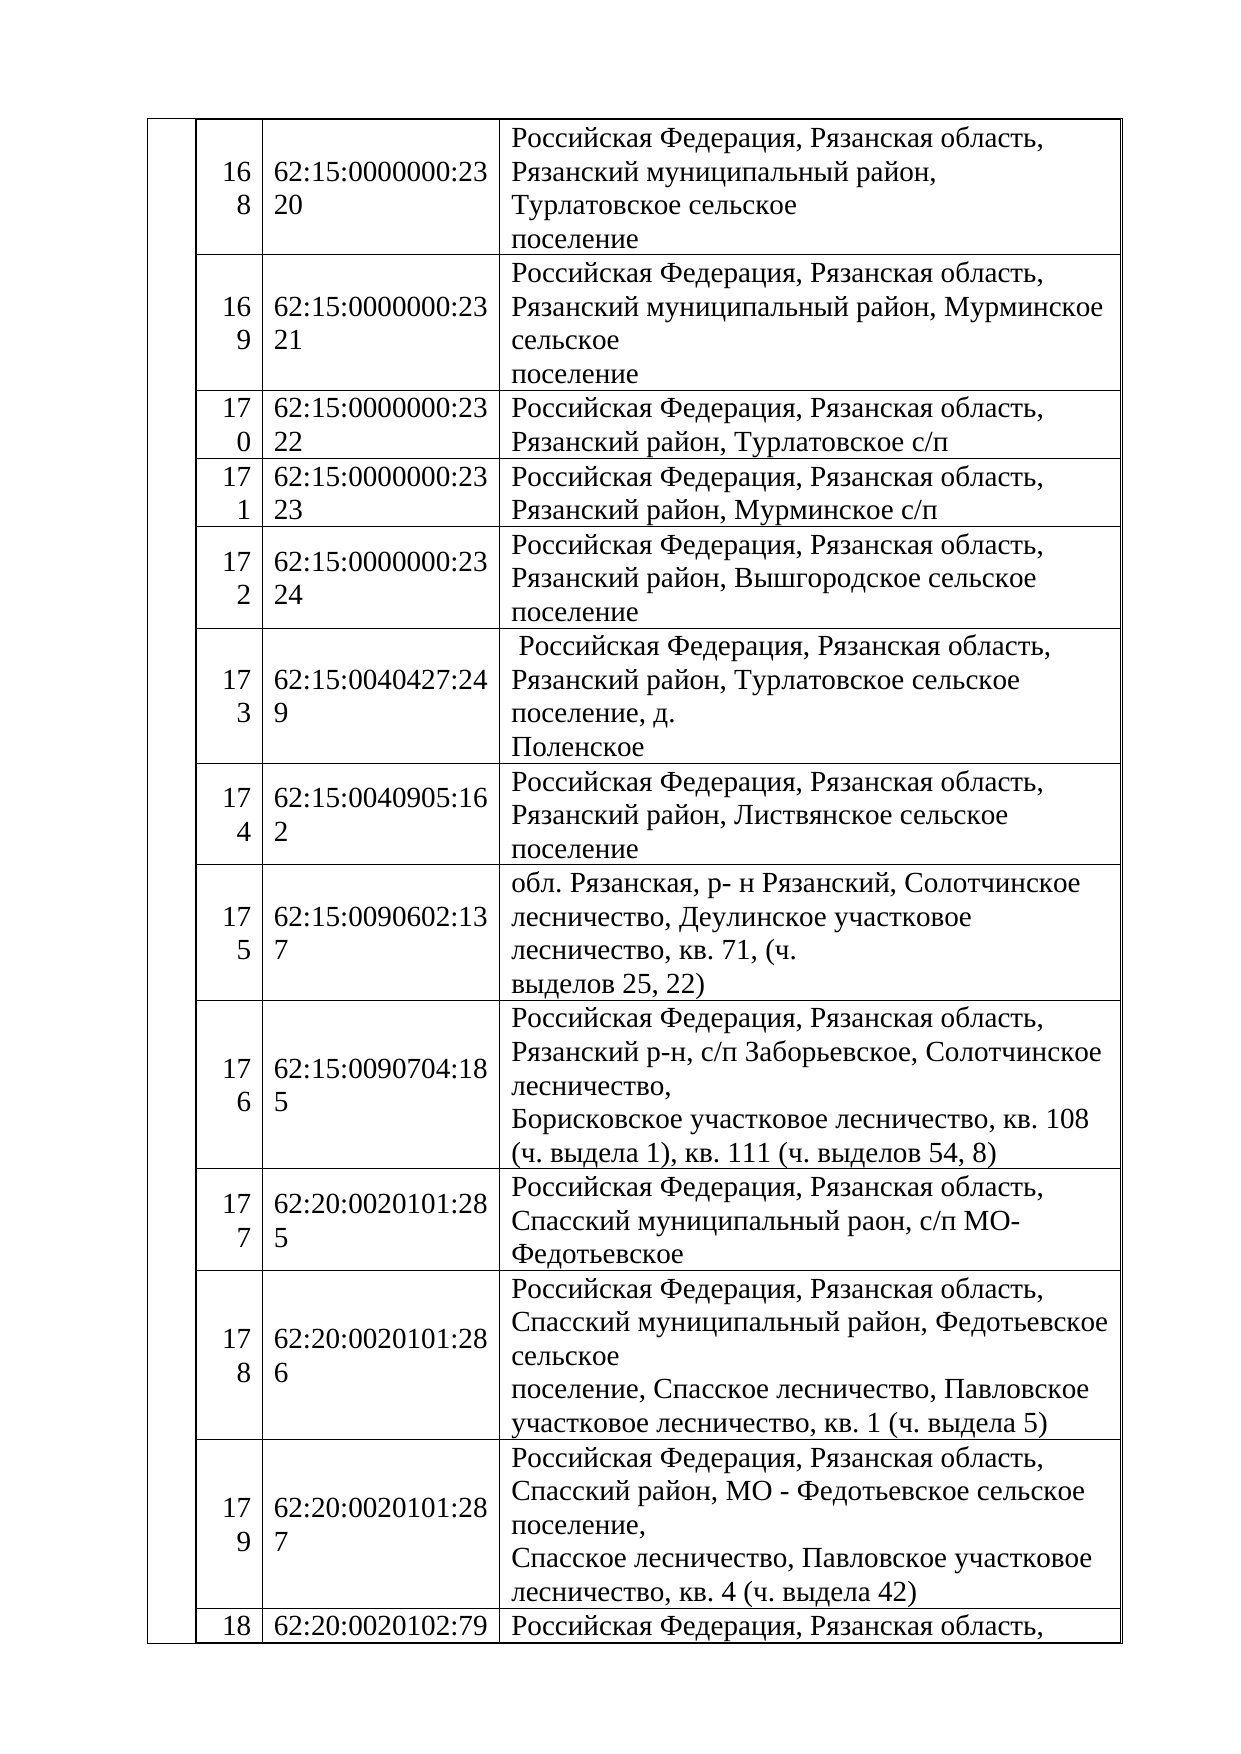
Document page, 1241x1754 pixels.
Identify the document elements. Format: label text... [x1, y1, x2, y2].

table_cell (адрес или иное описание местоположения земельного участка (участков), в отношении которого испрашивается публичный сервитут) [263, 391, 499, 458]
table_cell (адрес или иное описание местоположения земельного участка (участков), в отношении которого испрашивается публичный сервитут) [263, 527, 499, 628]
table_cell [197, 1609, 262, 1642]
table_cell (адрес или иное описание местоположения земельного участка (участков), в отношении которого испрашивается публичный сервитут) [500, 1001, 1120, 1168]
table_cell (адрес или иное описание местоположения земельного участка (участков), в отношении которого испрашивается публичный сервитут) [197, 1001, 262, 1168]
table_cell (адрес или иное описание местоположения земельного участка (участков), в отношении которого испрашивается публичный сервитут) [263, 629, 499, 763]
table_cell (адрес или иное описание местоположения земельного участка (участков), в отношении которого испрашивается публичный сервитут) [263, 1609, 499, 1642]
table_cell (адрес или иное описание местоположения земельного участка (участков), в отношении которого испрашивается публичный сервитут) [263, 255, 499, 390]
table_cell (адрес или иное описание местоположения земельного участка (участков), в отношении которого испрашивается публичный сервитут) [263, 764, 499, 864]
table_cell (адрес или иное описание местоположения земельного участка (участков), в отношении которого испрашивается публичный сервитут) [263, 865, 499, 1000]
table_cell (адрес или иное описание местоположения земельного участка (участков), в отношении которого испрашивается публичный сервитут) [197, 865, 262, 1000]
table_cell (адрес или иное описание местоположения земельного участка (участков), в отношении которого испрашивается публичный сервитут) [197, 1271, 262, 1439]
table_cell (адрес или иное описание местоположения земельного участка (участков), в отношении которого испрашивается публичный сервитут) [500, 527, 1120, 628]
table_cell (адрес или иное описание местоположения земельного участка (участков), в отношении которого испрашивается публичный сервитут) [500, 1271, 1120, 1439]
table_cell (адрес или иное описание местоположения земельного участка (участков), в отношении которого испрашивается публичный сервитут) [500, 865, 1120, 1000]
table_cell (адрес или иное описание местоположения земельного участка (участков), в отношении которого испрашивается публичный сервитут) [500, 1169, 1120, 1270]
table_cell (адрес или иное описание местоположения земельного участка (участков), в отношении которого испрашивается публичный сервитут) [500, 255, 1120, 390]
table_cell (адрес или иное описание местоположения земельного участка (участков), в отношении которого испрашивается публичный сервитут) [263, 1001, 499, 1168]
table_cell (адрес или иное описание местоположения земельного участка (участков), в отношении которого испрашивается публичный сервитут) [500, 459, 1120, 526]
table_cell (адрес или иное описание местоположения земельного участка (участков), в отношении которого испрашивается публичный сервитут) [500, 629, 1120, 763]
table_cell (адрес или иное описание местоположения земельного участка (участков), в отношении которого испрашивается публичный сервитут) [197, 1440, 262, 1608]
table_cell (адрес или иное описание местоположения земельного участка (участков), в отношении которого испрашивается публичный сервитут) [263, 1271, 499, 1439]
table_cell 3 [148, 119, 195, 1643]
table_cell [197, 120, 262, 254]
table_cell (адрес или иное описание местоположения земельного участка (участков), в отношении которого испрашивается публичный сервитут) [197, 255, 262, 390]
table_cell (адрес или иное описание местоположения земельного участка (участков), в отношении которого испрашивается публичный сервитут) [500, 391, 1120, 458]
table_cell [263, 120, 499, 254]
table_cell (адрес или иное описание местоположения земельного участка (участков), в отношении которого испрашивается публичный сервитут) [197, 629, 262, 763]
table_cell (адрес или иное описание местоположения земельного участка (участков), в отношении которого испрашивается публичный сервитут) [500, 1609, 1120, 1642]
table_cell (адрес или иное описание местоположения земельного участка (участков), в отношении которого испрашивается публичный сервитут) [500, 764, 1120, 864]
table_cell (адрес или иное описание местоположения земельного участка (участков), в отношении которого испрашивается публичный сервитут) [263, 1169, 499, 1270]
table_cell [500, 120, 1120, 254]
table_cell (адрес или иное описание местоположения земельного участка (участков), в отношении которого испрашивается публичный сервитут) [263, 1440, 499, 1608]
table_cell (адрес или иное описание местоположения земельного участка (участков), в отношении которого испрашивается публичный сервитут) [263, 459, 499, 526]
table_cell (адрес или иное описание местоположения земельного участка (участков), в отношении которого испрашивается публичный сервитут) [500, 1440, 1120, 1608]
